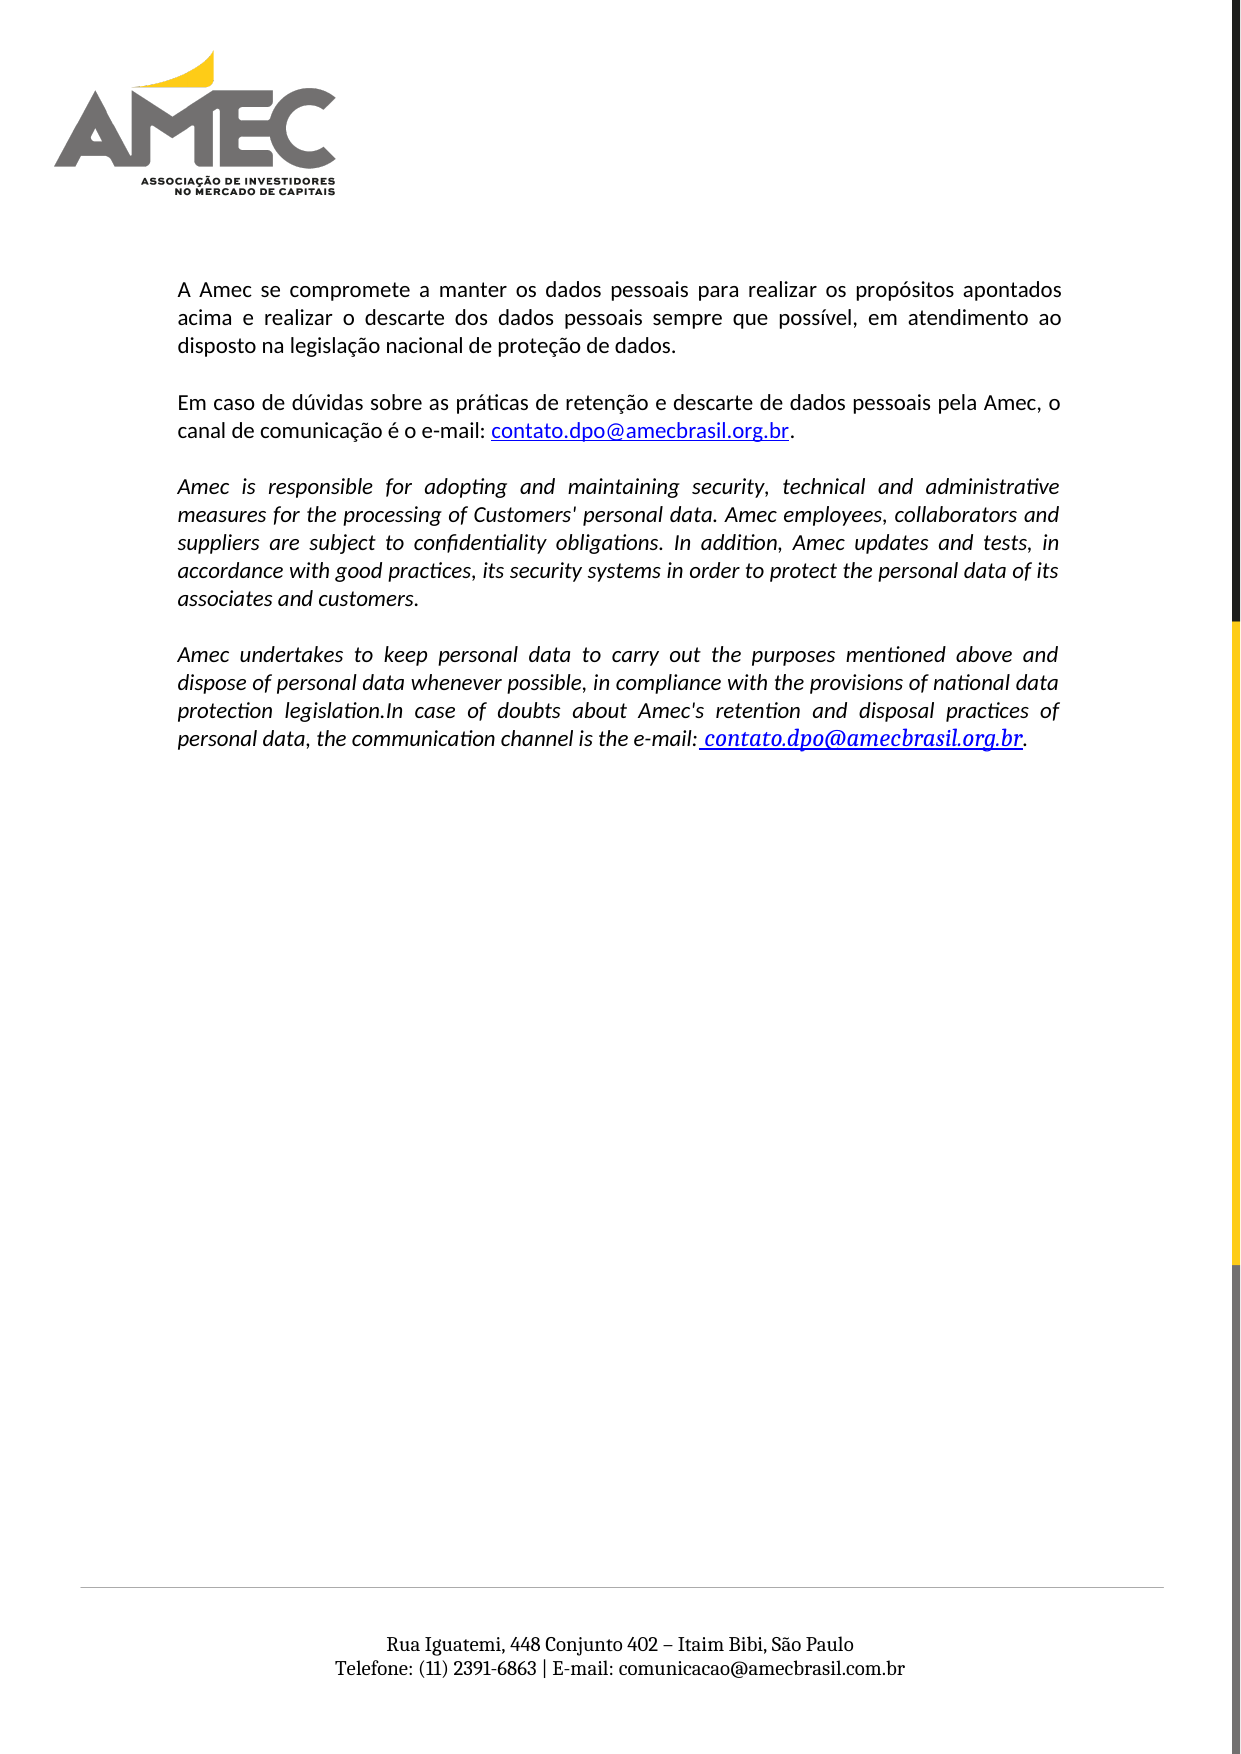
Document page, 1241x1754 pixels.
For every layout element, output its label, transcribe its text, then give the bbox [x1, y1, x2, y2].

picture [1203, 0, 1241, 1754]
text Amec undertakes to keep personal data to carry out the purposes mentioned above and dispose of personal data whenever possible, in compliance with the provisions of national data protection legislation.In case of doubts about Amec's retention and disposal practices of personal data, the communication channel is the e-mail: contato.dpo@amecbrasil.org.br. [177, 640, 1063, 753]
text A Amec se compromete a manter os dados pessoais para realizar os propósitos apontados acima e realizar o descarte dos dados pessoais sempre que possível, em atendimento ao disposto na legislação nacional de proteção de dados. [177, 275, 1063, 359]
picture [53, 1541, 1187, 1629]
picture [0, 0, 430, 218]
text Amec is responsible for adopting and maintaining security, technical and administrative measures for the processing of Customers' personal data. Amec employees, collaborators and suppliers are subject to confidentiality obligations. In addition, Amec updates and tests, in accordance with good practices, its security systems in order to protect the personal data of its associates and customers. [177, 472, 1063, 612]
text Em caso de dúvidas sobre as práticas de retenção e descarte de dados pessoais pela Amec, o canal de comunicação é o e-mail: contato.dpo@amecbrasil.org.br. [177, 388, 1063, 444]
